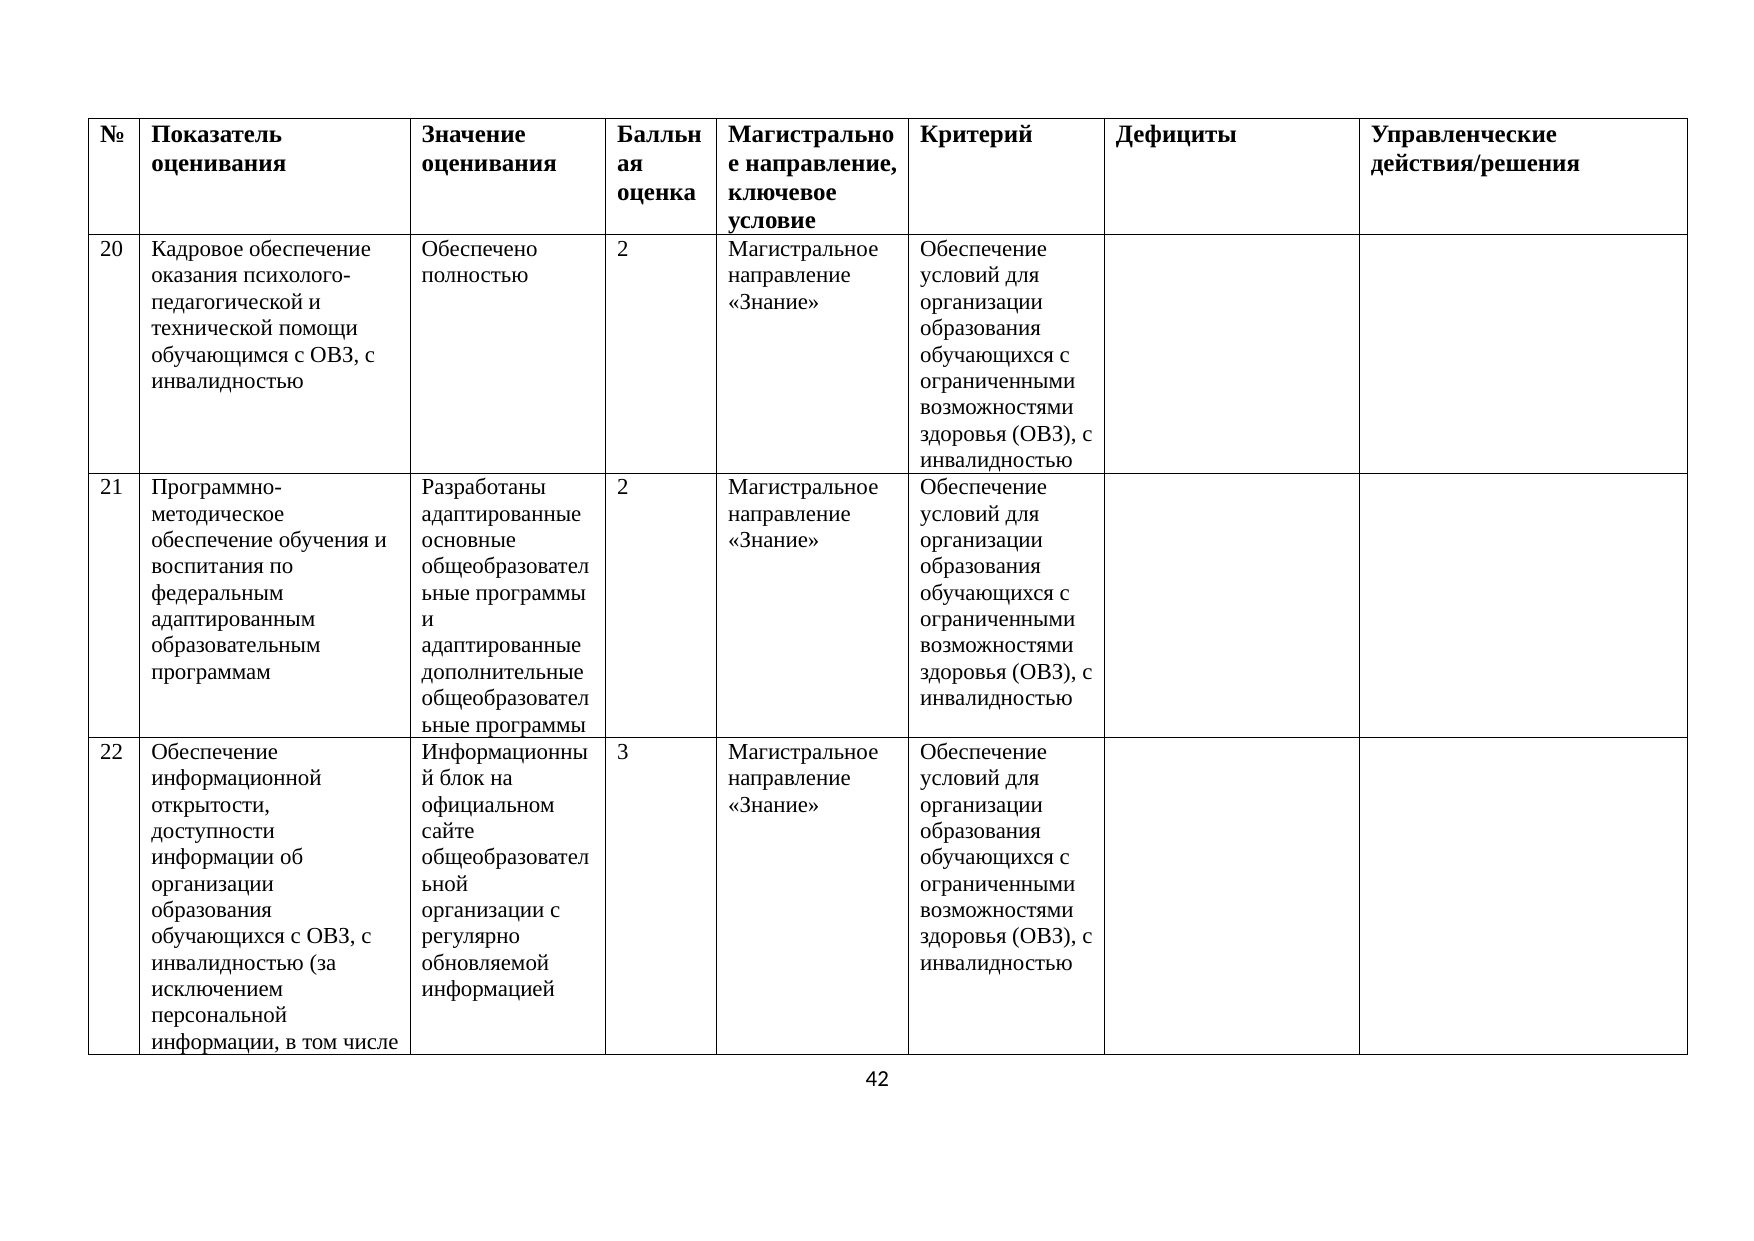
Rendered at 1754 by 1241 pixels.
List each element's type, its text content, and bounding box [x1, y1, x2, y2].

table_cell 2 [606, 474, 716, 737]
table_cell Магистральное направление «Знание» [717, 235, 908, 472]
table_header Управленческие действия/решения [1360, 119, 1687, 234]
table_cell Магистральное направление «Знание» [717, 474, 908, 737]
table_cell 22 [89, 738, 139, 1054]
table_cell [1105, 738, 1359, 1054]
table_header Дефициты [1105, 119, 1359, 234]
table_cell 21 [89, 474, 139, 737]
table_cell [1105, 235, 1359, 472]
table_cell Обеспечено полностью [411, 235, 605, 472]
table_cell 20 [89, 235, 139, 472]
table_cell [411, 738, 605, 1054]
table_cell Магистральное направление «Знание» [717, 738, 908, 1054]
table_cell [140, 738, 410, 1054]
table_header № [89, 119, 139, 234]
table_cell Кадровое обеспечение оказания психолого-педагогической и технической помощи обучающимся с ОВЗ, с инвалидностью [140, 235, 410, 472]
table_cell [1360, 235, 1687, 472]
table_cell [1360, 474, 1687, 737]
table_header Магистральное направление, ключевое условие [717, 119, 908, 234]
table_cell [1360, 738, 1687, 1054]
table_header Показатель оценивания [140, 119, 410, 234]
table_header Критерий [909, 119, 1104, 234]
table_cell [1105, 474, 1359, 737]
table_header Балльная оценка [606, 119, 716, 234]
table_cell Программно-методическое обеспечение обучения и воспитания по федеральным адаптированным образовательным программам [140, 474, 410, 737]
table_cell Обеспечение условий для организации образования обучающихся с ограниченными возможностями здоровья (ОВЗ), с инвалидностью [909, 474, 1104, 737]
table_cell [909, 738, 1104, 1054]
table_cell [909, 235, 1104, 472]
table_cell 3 [606, 738, 716, 1054]
table_cell Разработаны адаптированные основные общеобразовательные программы и адаптированные дополнительные общеобразовательные программы [411, 474, 605, 737]
table_header Значение оценивания [411, 119, 605, 234]
table_cell 2 [606, 235, 716, 472]
